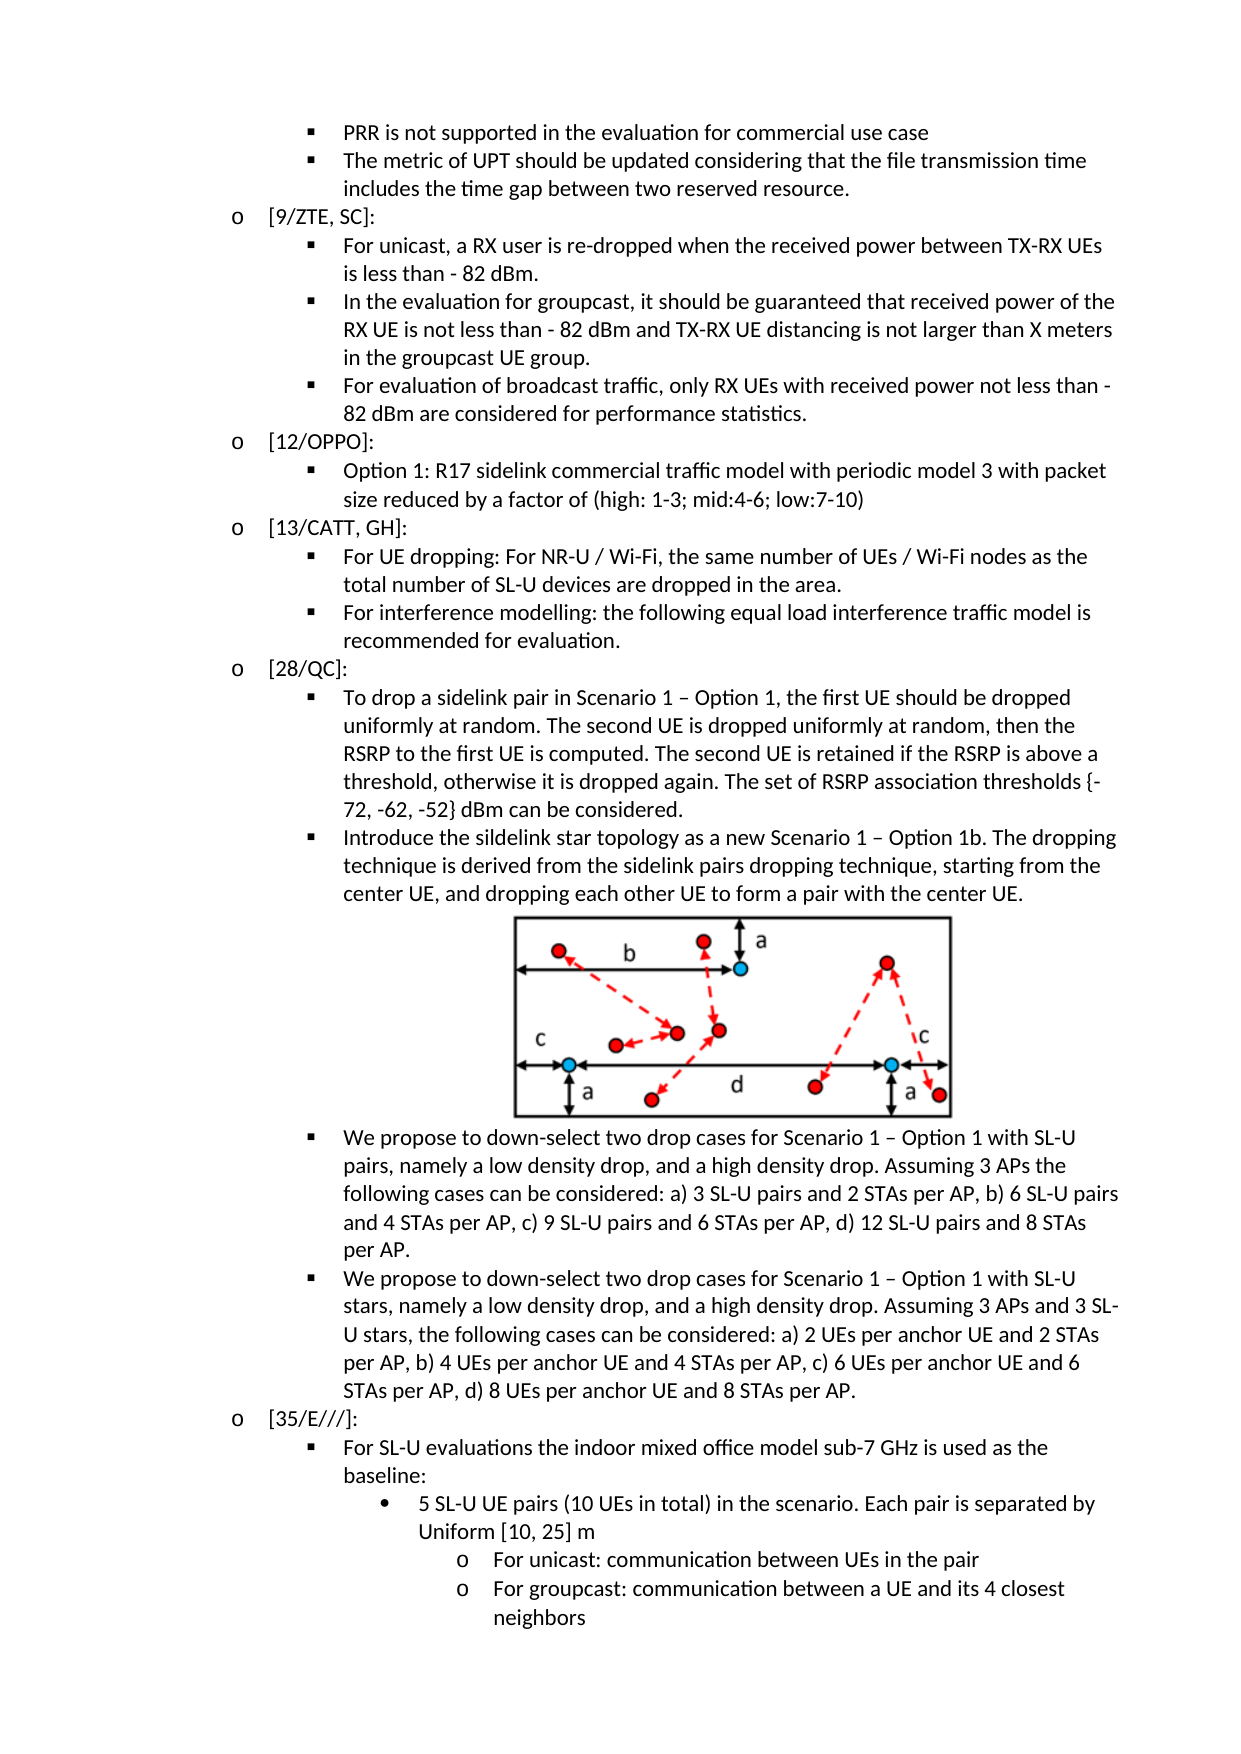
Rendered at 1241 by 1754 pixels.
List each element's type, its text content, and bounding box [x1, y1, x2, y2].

list [13/CATT, GH]: [231, 513, 1122, 542]
list For interference modelling: the following equal load interference traffic model is recommended for evaluation. [306, 598, 1122, 654]
list To drop a sidelink pair in Scenario 1 – Option 1, the first UE should be dropped uniformly at random. The second UE is dropped uniformly at random, then the RSRP to the first UE is computed. The second UE is retained if the RSRP is above a threshold, otherwise it is dropped again. The set of RSRP association thresholds {-72, -62, -52} dBm can be considered. [306, 683, 1122, 823]
list For SL-U evaluations the indoor mixed office model sub-7 GHz is used as the baseline: [306, 1433, 1122, 1489]
picture [507, 907, 959, 1124]
list PRR is not supported in the evaluation for commercial use case [306, 118, 1122, 146]
list [28/QC]: [231, 654, 1122, 683]
list For groupcast: communication between a UE and its 4 closest neighbors [456, 1574, 1122, 1631]
list For unicast, a RX user is re-dropped when the received power between TX-RX UEs is less than - 82 dBm. [306, 231, 1122, 287]
list For UE dropping: For NR-U / Wi-Fi, the same number of UEs / Wi-Fi nodes as the total number of SL-U devices are dropped in the area. [306, 542, 1122, 598]
list Introduce the sildelink star topology as a new Scenario 1 – Option 1b. The dropping technique is derived from the sidelink pairs dropping technique, starting from the center UE, and dropping each other UE to form a pair with the center UE. [306, 823, 1122, 907]
list 5 SL-U UE pairs (10 UEs in total) in the scenario. Each pair is separated by Uniform [10, 25] m [381, 1489, 1122, 1545]
list [35/E///]: [231, 1404, 1122, 1433]
list [12/OPPO]: [231, 427, 1122, 457]
list [9/ZTE, SC]: [231, 202, 1122, 231]
list For evaluation of broadcast traffic, only RX UEs with received power not less than - 82 dBm are considered for performance statistics. [306, 371, 1122, 427]
list We propose to down-select two drop cases for Scenario 1 – Option 1 with SL-U stars, namely a low density drop, and a high density drop. Assuming 3 APs and 3 SL-U stars, the following cases can be considered: a) 2 UEs per anchor UE and 2 STAs per AP, b) 4 UEs per anchor UE and 4 STAs per AP, c) 6 UEs per anchor UE and 6 STAs per AP, d) 8 UEs per anchor UE and 8 STAs per AP. [306, 1264, 1122, 1404]
list Option 1: R17 sidelink commercial traffic model with periodic model 3 with packet size reduced by a factor of (high: 1-3; mid:4-6; low:7-10) [306, 457, 1122, 513]
list For unicast: communication between UEs in the pair [456, 1545, 1122, 1574]
list The metric of UPT should be updated considering that the file transmission time includes the time gap between two reserved resource. [306, 146, 1122, 202]
list In the evaluation for groupcast, it should be guaranteed that received power of the RX UE is not less than - 82 dBm and TX-RX UE distancing is not larger than X meters in the groupcast UE group. [306, 287, 1122, 371]
list We propose to down-select two drop cases for Scenario 1 – Option 1 with SL-U pairs, namely a low density drop, and a high density drop. Assuming 3 APs the following cases can be considered: a) 3 SL-U pairs and 2 STAs per AP, b) 6 SL-U pairs and 4 STAs per AP, c) 9 SL-U pairs and 6 STAs per AP, d) 12 SL-U pairs and 8 STAs per AP. [306, 1123, 1122, 1264]
